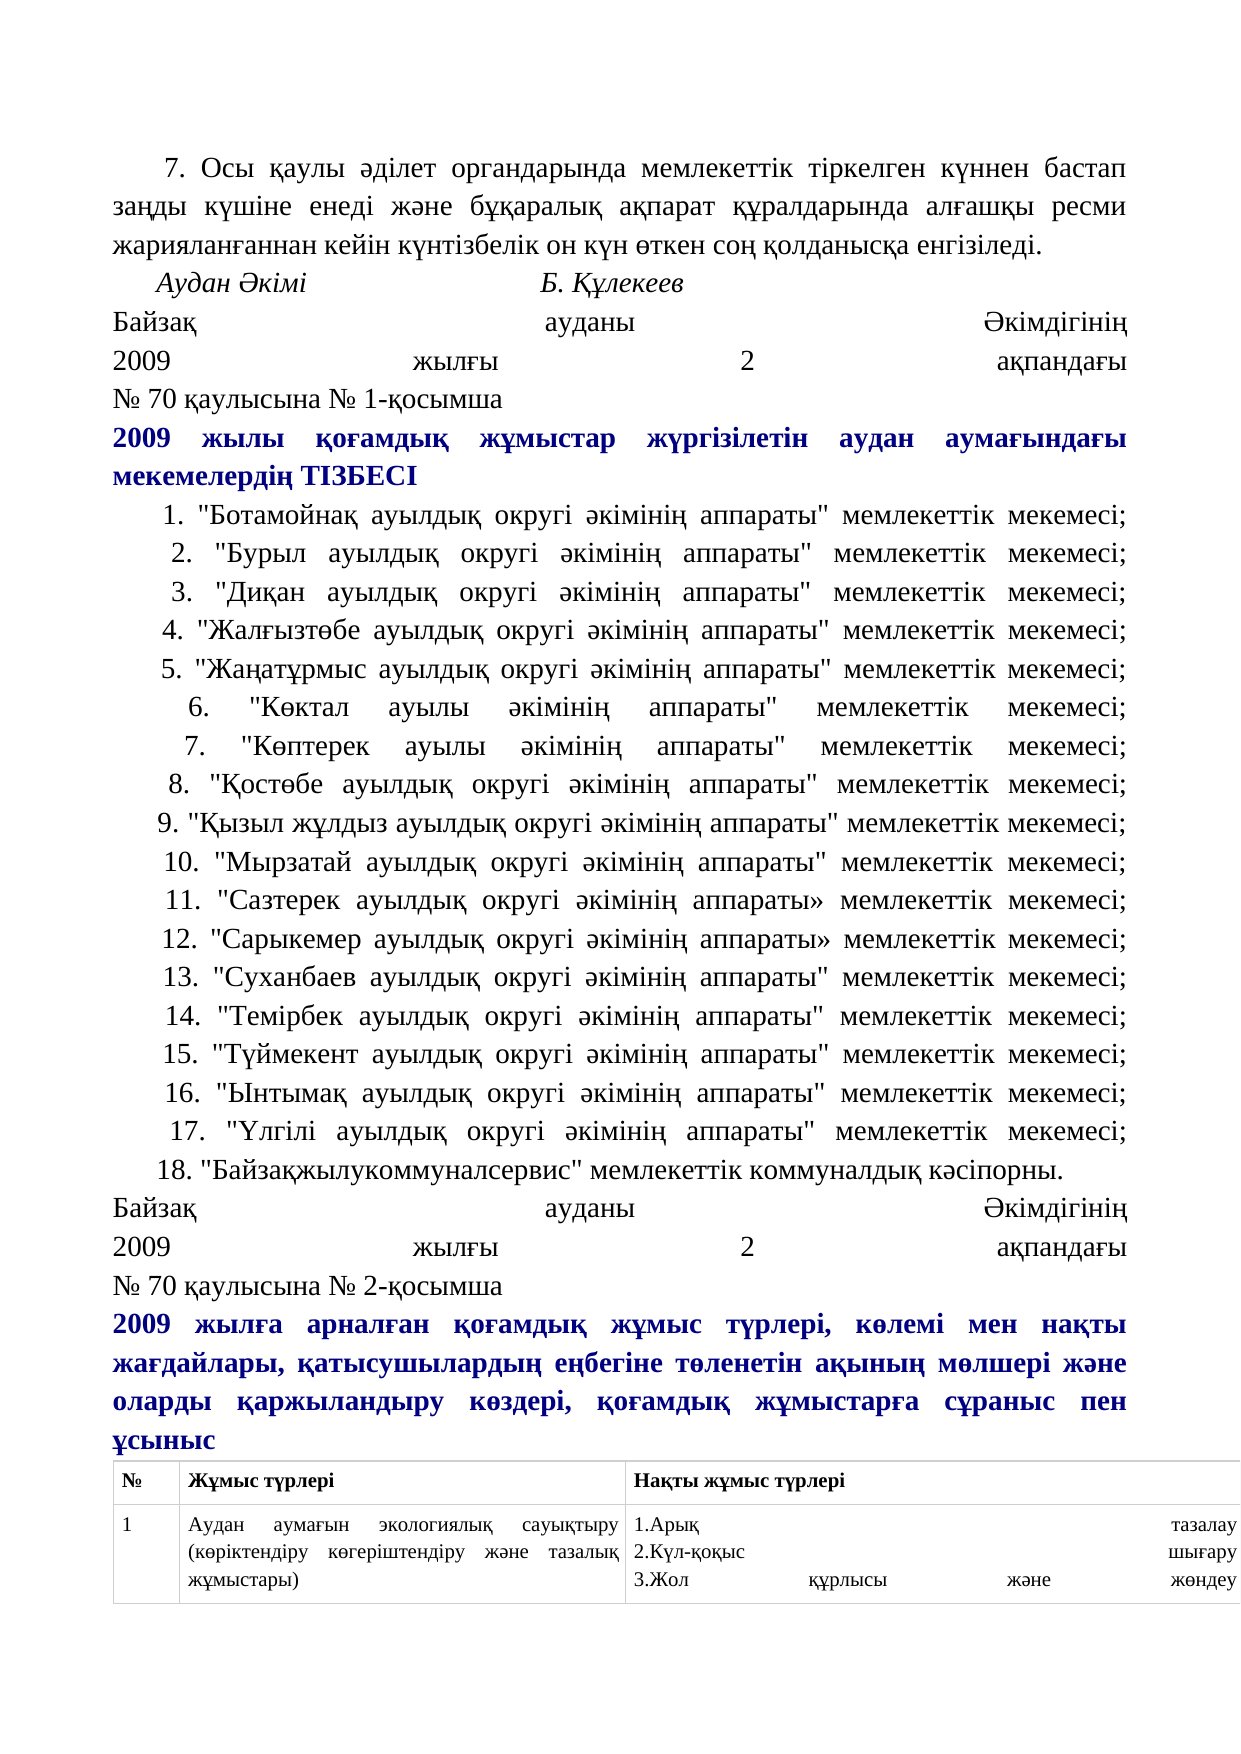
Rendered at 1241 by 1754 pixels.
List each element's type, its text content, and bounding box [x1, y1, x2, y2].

text Байзақ ауданы Әкімдігінің 2009 жылғы 2 ақпандағы № 70 қаулысына № 1-қосымша [112, 304, 1128, 415]
text 2009 жылға арналған қоғамдық жұмыс түрлері, көлемі мен нақты жағдайлары, қатысушылардың еңбегіне төленетін ақының мөлшері және оларды қаржыландыру көздері, қоғамдық жұмыстарға сұраныс пен ұсыныс [112, 1306, 1128, 1455]
table_header Жұмыс түрлері [180, 1462, 625, 1504]
text 2009 жылы қоғамдық жұмыстар жүргізілетін аудан аумағындағы мекемелердің ТІЗБЕСІ [112, 420, 1128, 492]
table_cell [180, 1505, 625, 1603]
table_cell 1 [114, 1505, 179, 1603]
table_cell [626, 1505, 1240, 1603]
text 1. "Ботамойнақ ауылдық округі әкімінің аппараты" мемлекеттік мекемесі; 2. "Бурыл ауылдық округі әкімінің аппараты" мемлекеттік мекемесі; 3. "Диқан ауылдық округі әкімінің аппараты" мемлекеттік мекемесі; 4. "Жалғызтөбе ауылдық округі әкімінің аппараты" мемлекеттік мекемесі; 5. "Жаңатұрмыс ауылдық округі әкімінің аппараты" мемлекеттік мекемесі; 6. "Көктал ауылы әкімінің аппараты" мемлекеттік мекемесі; 7. "Көптерек ауылы әкімінің аппараты" мемлекеттік мекемесі; 8. "Қостөбе ауылдық округі әкімінің аппараты" мемлекеттік мекемесі; 9. "Қызыл жұлдыз ауылдық округі әкімінің аппараты" мемлекеттік мекемесі; 10. "Мырзатай ауылдық округі әкімінің аппараты" мемлекеттік мекемесі; 11. "Сазтерек ауылдық округі әкімінің аппараты» мемлекеттік мекемесі; 12. "Сарыкемер ауылдық округі әкімінің аппараты» мемлекеттік мекемесі; 13. "Суханбаев ауылдық округі әкімінің аппараты" мемлекеттік мекемесі; 14. "Темірбек ауылдық округі әкімінің аппараты" мемлекеттік мекемесі; 15. "Түймекент ауылдық округі әкімінің аппараты" мемлекеттік мекемесі; 16. "Ынтымақ ауылдық округі әкімінің аппараты" мемлекеттік мекемесі; 17. "Үлгілі ауылдық округі әкімінің аппараты" мемлекеттік мекемесі; 18. "Байзақжылукоммуналсервис" мемлекеттік коммуналдық кәсіпорны. [112, 497, 1128, 1186]
text Аудан Әкімі Б. Құлекеев [112, 266, 1128, 299]
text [112, 150, 1128, 261]
text Байзақ ауданы Әкімдігінің 2009 жылғы 2 ақпандағы № 70 қаулысына № 2-қосымша [112, 1191, 1128, 1301]
table_header № [114, 1462, 179, 1504]
table_header Нақты жұмыс түрлері [626, 1462, 1240, 1504]
